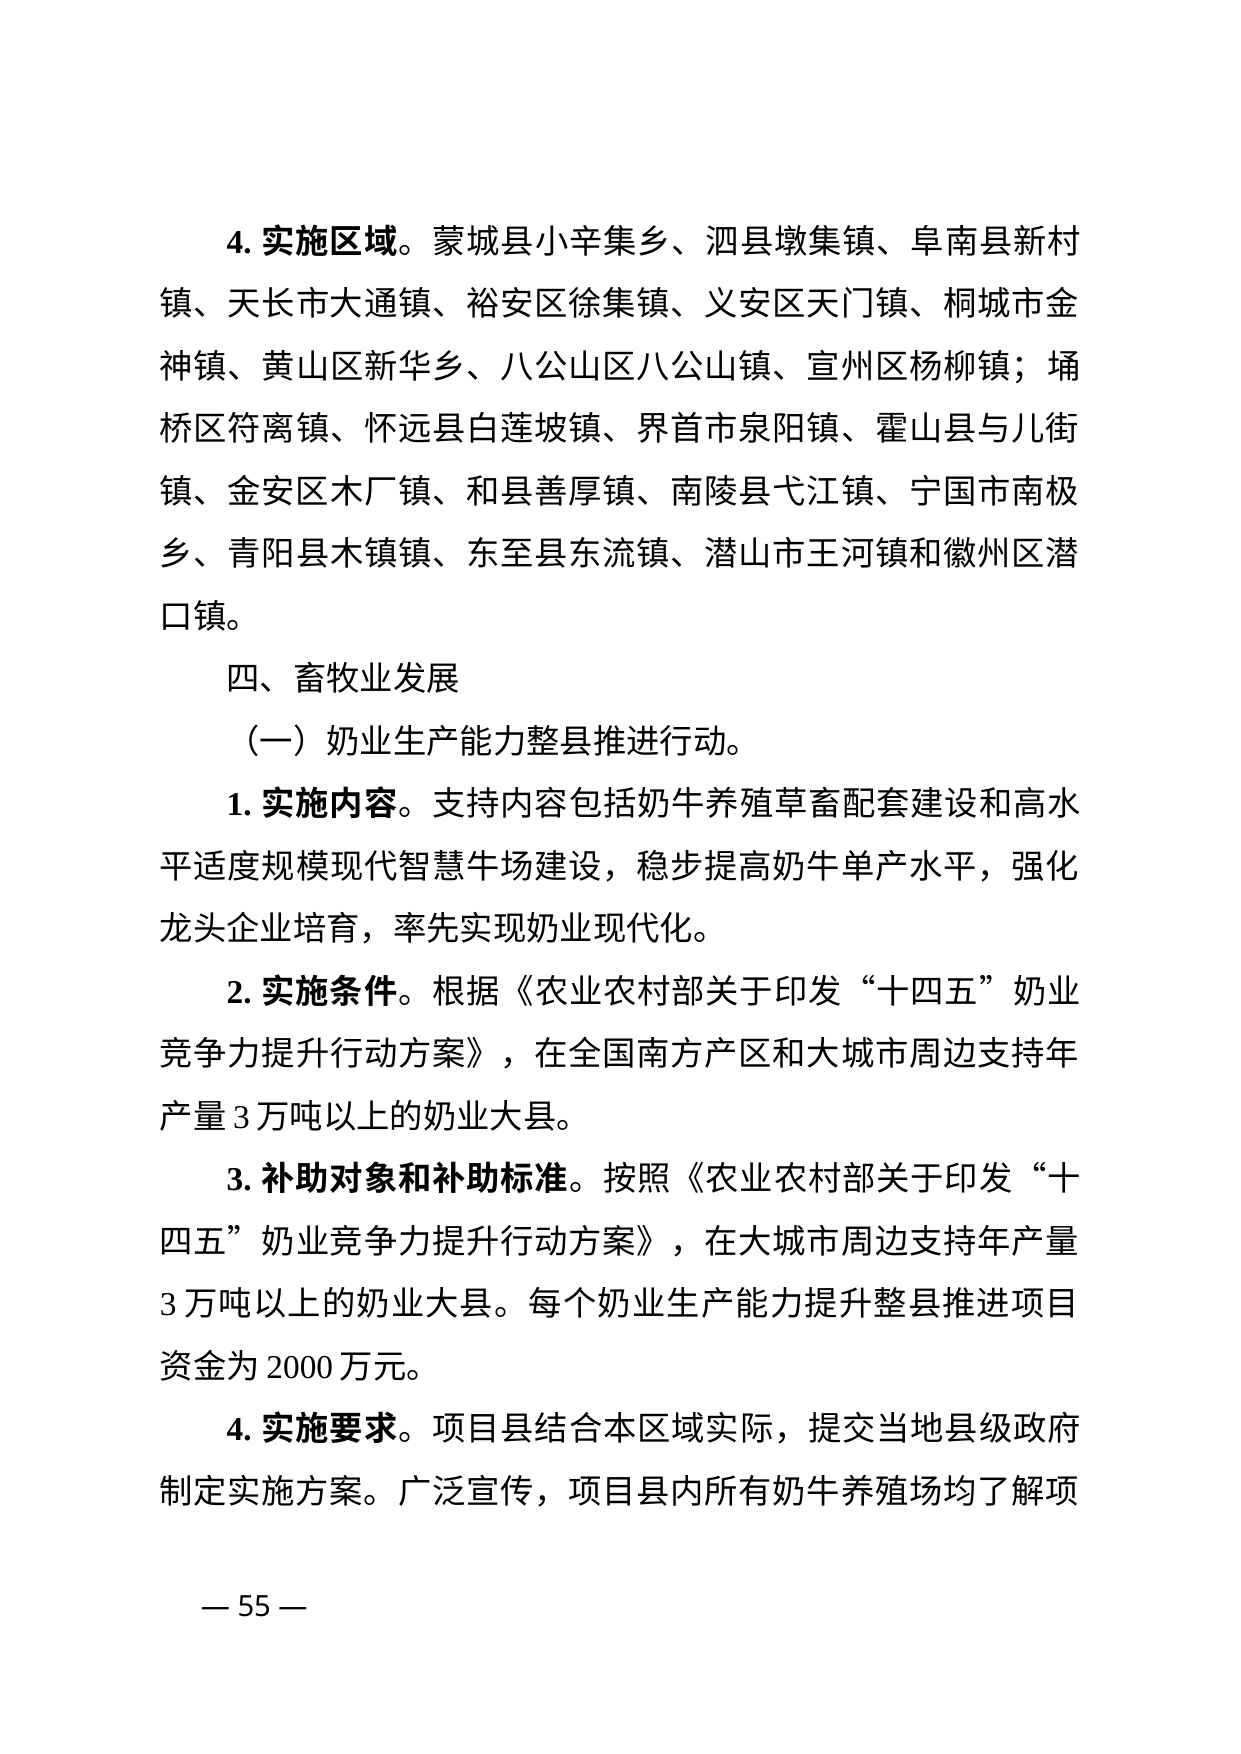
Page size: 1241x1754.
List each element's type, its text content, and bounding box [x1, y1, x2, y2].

text 4. 实施区域。蒙城县小辛集乡、泗县墩集镇、阜南县新村镇、天长市大通镇、裕安区徐集镇、义安区天门镇、桐城市金神镇、黄山区新华乡、八公山区八公山镇、宣州区杨柳镇；埇桥区符离镇、怀远县白莲坡镇、界首市泉阳镇、霍山县与儿街镇、金安区木厂镇、和县善厚镇、南陵县弋江镇、宁国市南极乡、青阳县木镇镇、东至县东流镇、潜山市王河镇和徽州区潜口镇。 [159, 203, 1081, 641]
text 3. 补助对象和补助标准。按照《农业农村部关于印发“十四五”奶业竞争力提升行动方案》，在大城市周边支持年产量3万吨以上的奶业大县。每个奶业生产能力提升整县推进项目资金为2000万元。 [159, 1141, 1081, 1391]
text （一）奶业生产能力整县推进行动。 [159, 703, 1081, 766]
text 2. 实施条件。根据《农业农村部关于印发“十四五”奶业竞争力提升行动方案》，在全国南方产区和大城市周边支持年产量3万吨以上的奶业大县。 [159, 953, 1081, 1141]
text 四、畜牧业发展 [159, 641, 1081, 703]
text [159, 1391, 1081, 1516]
text 1. 实施内容。支持内容包括奶牛养殖草畜配套建设和高水平适度规模现代智慧牛场建设，稳步提高奶牛单产水平，强化龙头企业培育，率先实现奶业现代化。 [159, 766, 1081, 953]
